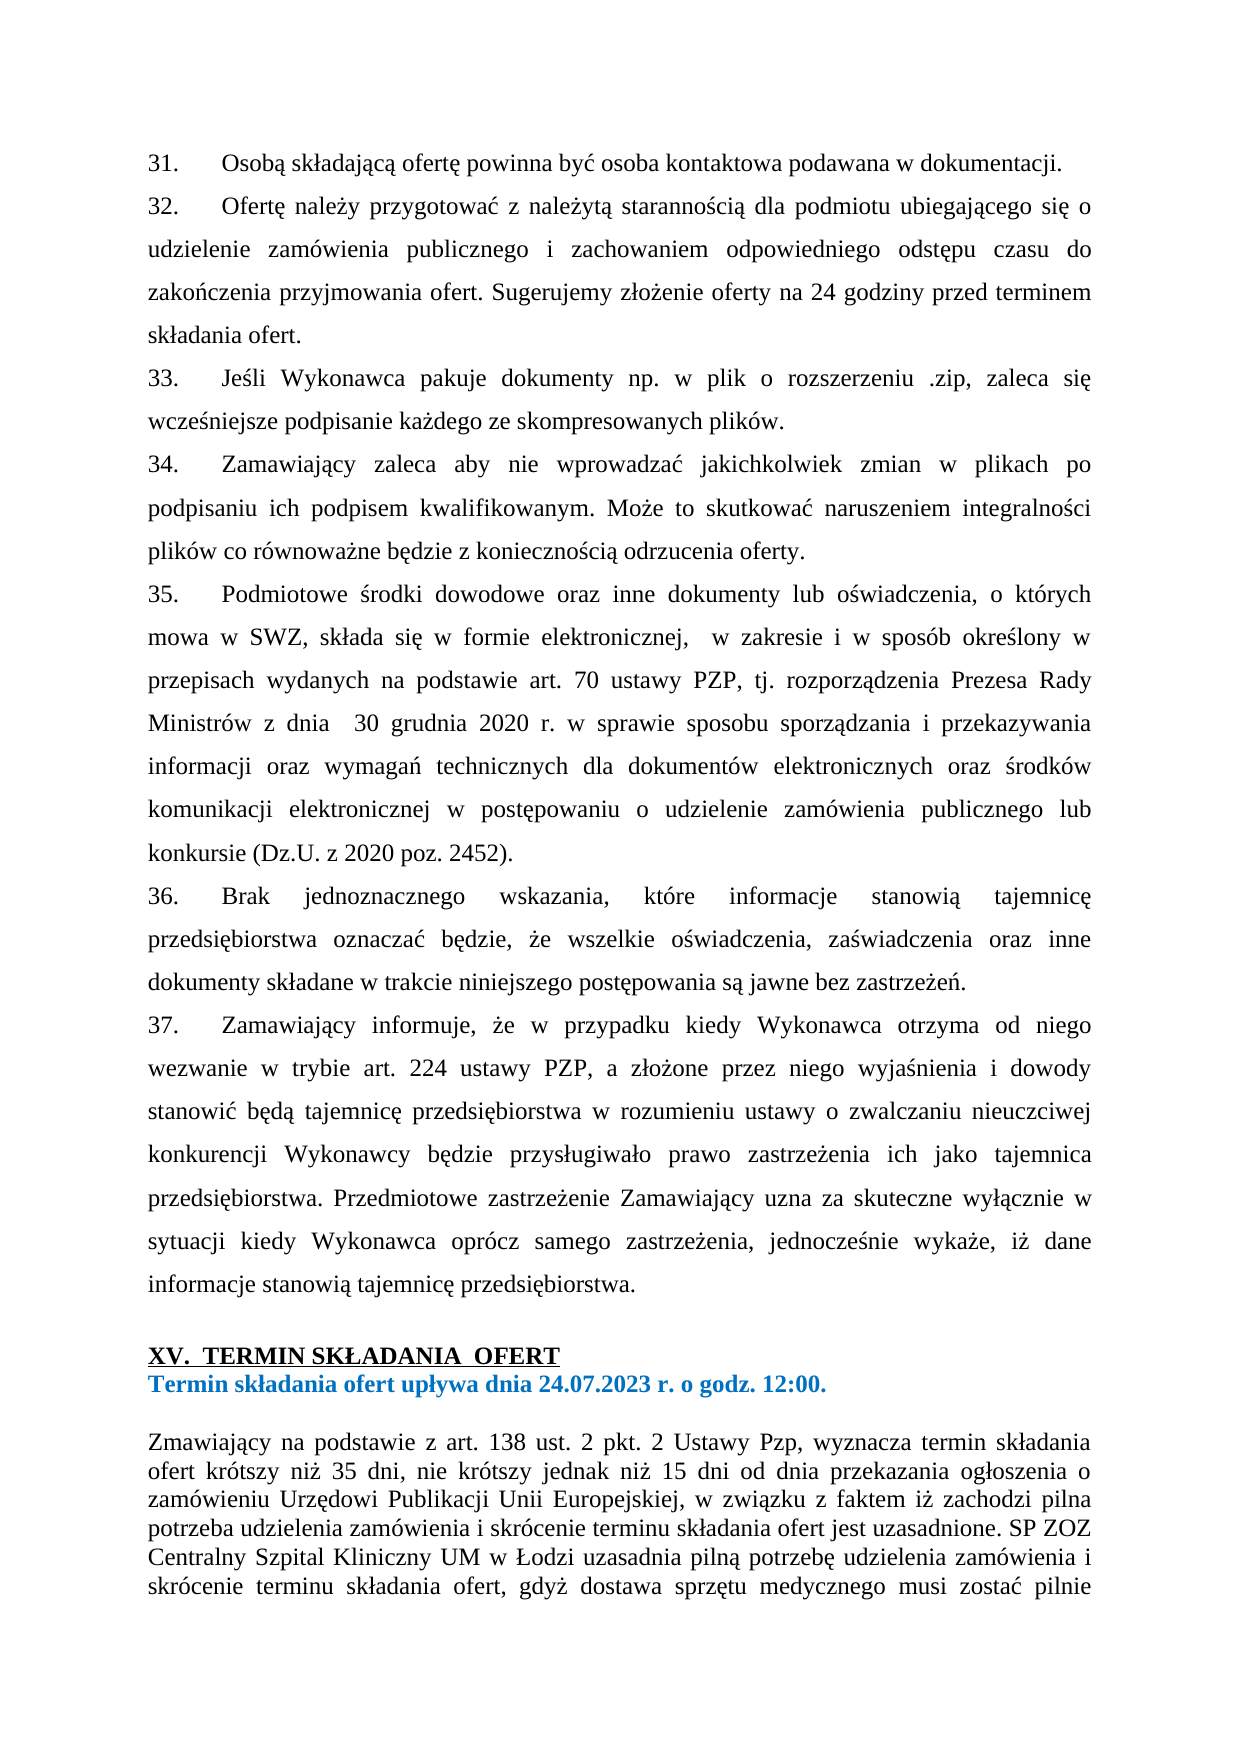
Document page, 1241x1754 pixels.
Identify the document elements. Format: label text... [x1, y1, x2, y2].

text XV. TERMIN SKŁADANIA OFERT [148, 1341, 1092, 1369]
text 31. Osobą składającą ofertę powinna być osoba kontaktowa podawana w dokumentacji. [148, 148, 1092, 176]
text 33. Jeśli Wykonawca pakuje dokumenty np. w plik o rozszerzeniu .zip, zaleca się wcześniejsze podpisanie każdego ze skompresowanych plików. [148, 363, 1092, 435]
text 35. Podmiotowe środki dowodowe oraz inne dokumenty lub oświadczenia, o których mowa w SWZ, składa się w formie elektronicznej, w zakresie i w sposób określony w przepisach wydanych na podstawie art. 70 ustawy PZP, tj. rozporządzenia Prezesa Rady Ministrów z dnia 30 grudnia 2020 r. w sprawie sposobu sporządzania i przekazywania informacji oraz wymagań technicznych dla dokumentów elektronicznych oraz środków komunikacji elektronicznej w postępowaniu o udzielenie zamówienia publicznego lub konkursie (Dz.U. z 2020 poz. 2452). [148, 579, 1092, 866]
text 34. Zamawiający zaleca aby nie wprowadzać jakichkolwiek zmian w plikach po podpisaniu ich podpisem kwalifikowanym. Może to skutkować naruszeniem integralności plików co równoważne będzie z koniecznością odrzucenia oferty. [148, 449, 1092, 564]
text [148, 1427, 1092, 1599]
text 32. Ofertę należy przygotować z należytą starannością dla podmiotu ubiegającego się o udzielenie zamówienia publicznego i zachowaniem odpowiedniego odstępu czasu do zakończenia przyjmowania ofert. Sugerujemy złożenie oferty na 24 godziny przed terminem składania ofert. [148, 191, 1092, 349]
text 37. Zamawiający informuje, że w przypadku kiedy Wykonawca otrzyma od niego wezwanie w trybie art. 224 ustawy PZP, a złożone przez niego wyjaśnienia i dowody stanowić będą tajemnicę przedsiębiorstwa w rozumieniu ustawy o zwalczaniu nieuczciwej konkurencji Wykonawcy będzie przysługiwało prawo zastrzeżenia ich jako tajemnica przedsiębiorstwa. Przedmiotowe zastrzeżenie Zamawiający uzna za skuteczne wyłącznie w sytuacji kiedy Wykonawca oprócz samego zastrzeżenia, jednocześnie wykaże, iż dane informacje stanowią tajemnicę przedsiębiorstwa. [148, 1010, 1092, 1298]
text 36. Brak jednoznacznego wskazania, które informacje stanowią tajemnicę przedsiębiorstwa oznaczać będzie, że wszelkie oświadczenia, zaświadczenia oraz inne dokumenty składane w trakcie niniejszego postępowania są jawne bez zastrzeżeń. [148, 881, 1092, 996]
text Termin składania ofert upływa dnia 24.07.2023 r. o godz. 12:00. [148, 1369, 1092, 1398]
